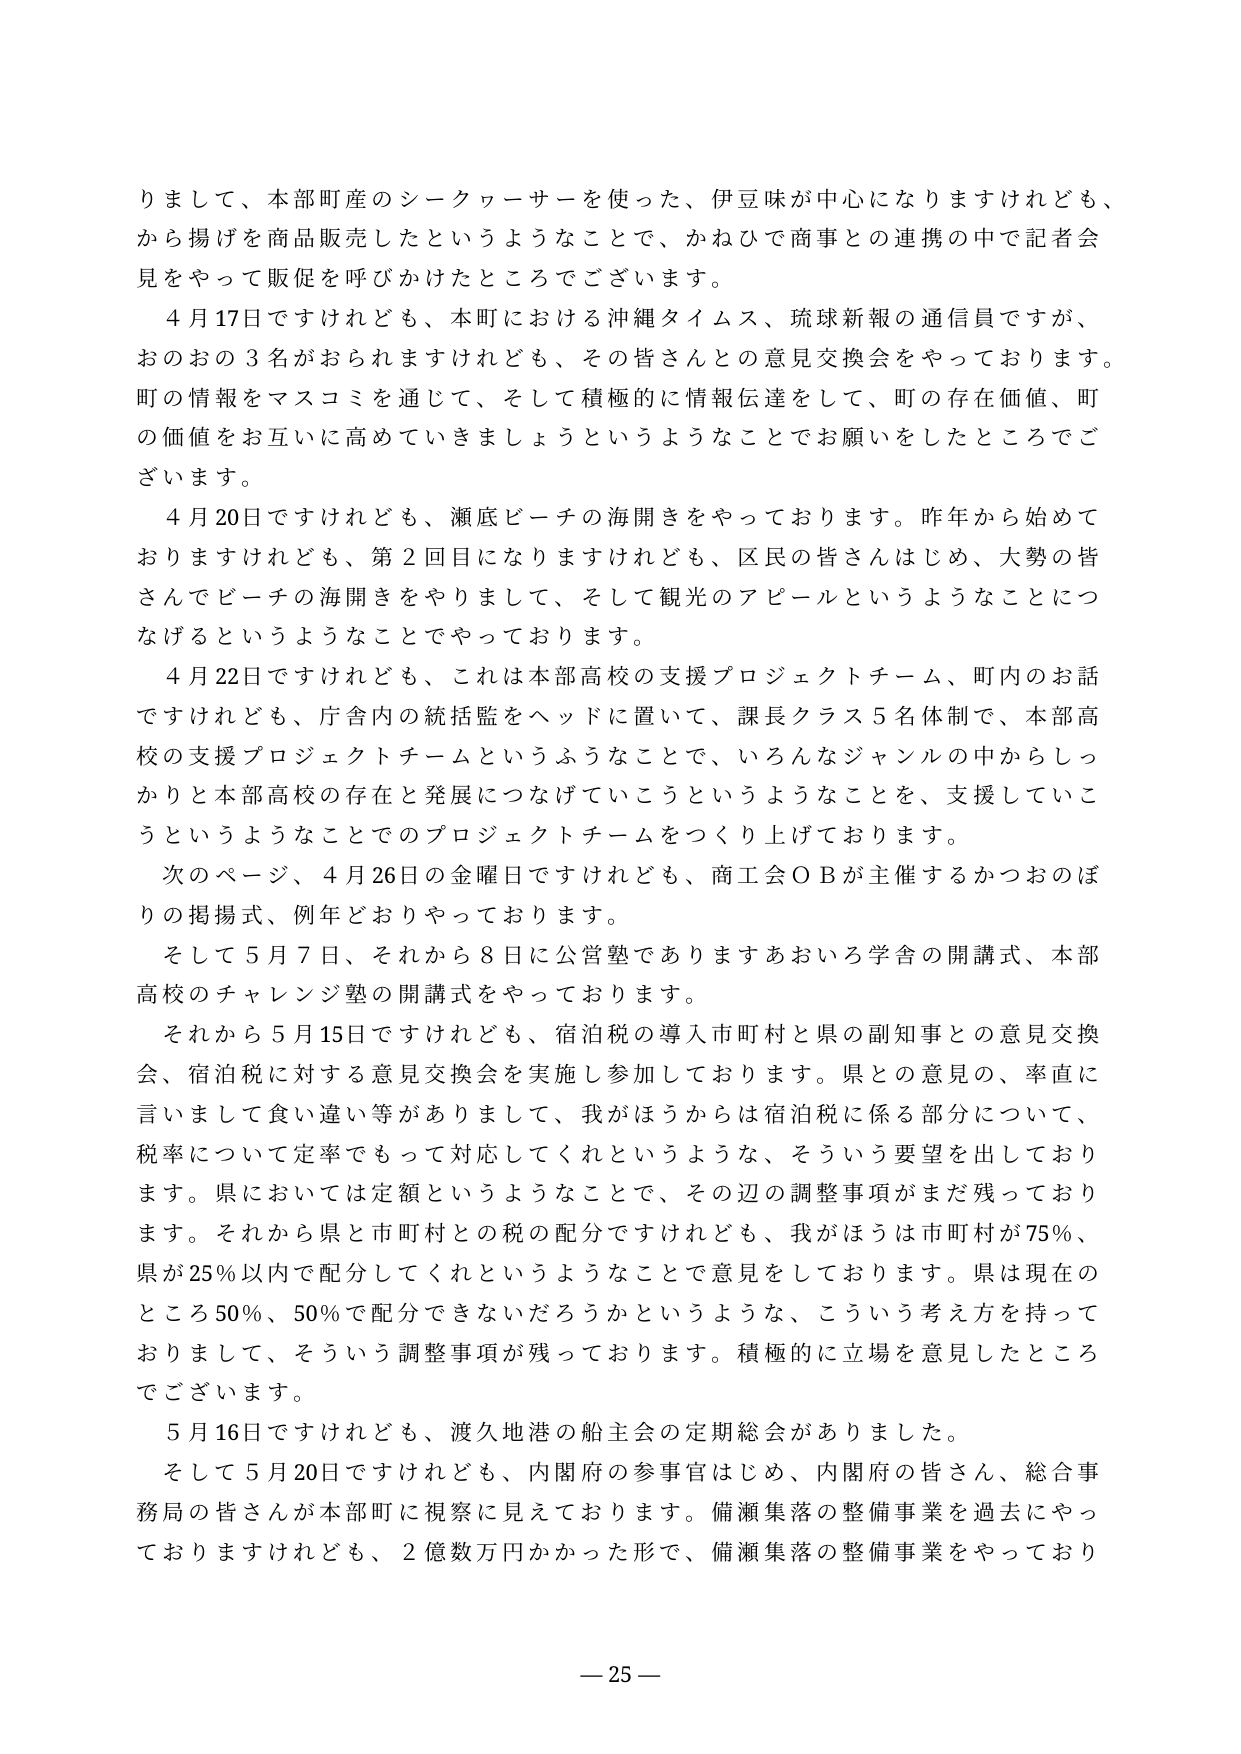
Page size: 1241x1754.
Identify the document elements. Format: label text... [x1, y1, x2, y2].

text それから５月15日ですけれども、宿泊税の導入市町村と県の副知事との意見交換会、宿泊税に対する意見交換会を実施し参加しております。県との意見の、率直に言いまして食い違い等がありまして、我がほうからは宿泊税に係る部分について、税率について定率でもって対応してくれというような、そういう要望を出しております。県においては定額というようなことで、その辺の調整事項がまだ残っております。それから県と市町村との税の配分ですけれども、我がほうは市町村が75％、県が25％以内で配分してくれというようなことで意見をしております。県は現在のところ50％、50％で配分できないだろうかというような、こういう考え方を持っておりまして、そういう調整事項が残っております。積極的に立場を意見したところでございます。 [136, 1013, 1104, 1411]
text 次のページ、４月26日の金曜日ですけれども、商工会ＯＢが主催するかつおのぼりの掲揚式、例年どおりやっております。 [136, 854, 1104, 934]
text そして５月７日、それから８日に公営塾でありますあおいろ学舎の開講式、本部高校のチャレンジ塾の開講式をやっております。 [136, 934, 1104, 1013]
text ４月20日ですけれども、瀬底ビーチの海開きをやっております。昨年から始めておりますけれども、第２回目になりますけれども、区民の皆さんはじめ、大勢の皆さんでビーチの海開きをやりまして、そして観光のアピールというようなことにつなげるというようなことでやっております。 [136, 496, 1104, 655]
text ４月17日ですけれども、本町における沖縄タイムス、琉球新報の通信員ですが、おのおの３名がおられますけれども、その皆さんとの意見交換会をやっております。町の情報をマスコミを通じて、そして積極的に情報伝達をして、町の存在価値、町の価値をお互いに高めていきましょうというようなことでお願いをしたところでございます。 [136, 297, 1104, 496]
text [136, 1451, 1104, 1570]
text ５月16日ですけれども、渡久地港の船主会の定期総会がありました。 [136, 1411, 1104, 1451]
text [136, 178, 1104, 297]
text ４月22日ですけれども、これは本部高校の支援プロジェクトチーム、町内のお話ですけれども、庁舎内の統括監をヘッドに置いて、課長クラス５名体制で、本部高校の支援プロジェクトチームというふうなことで、いろんなジャンルの中からしっかりと本部高校の存在と発展につなげていこうというようなことを、支援していこうというようなことでのプロジェクトチームをつくり上げております。 [136, 655, 1104, 854]
